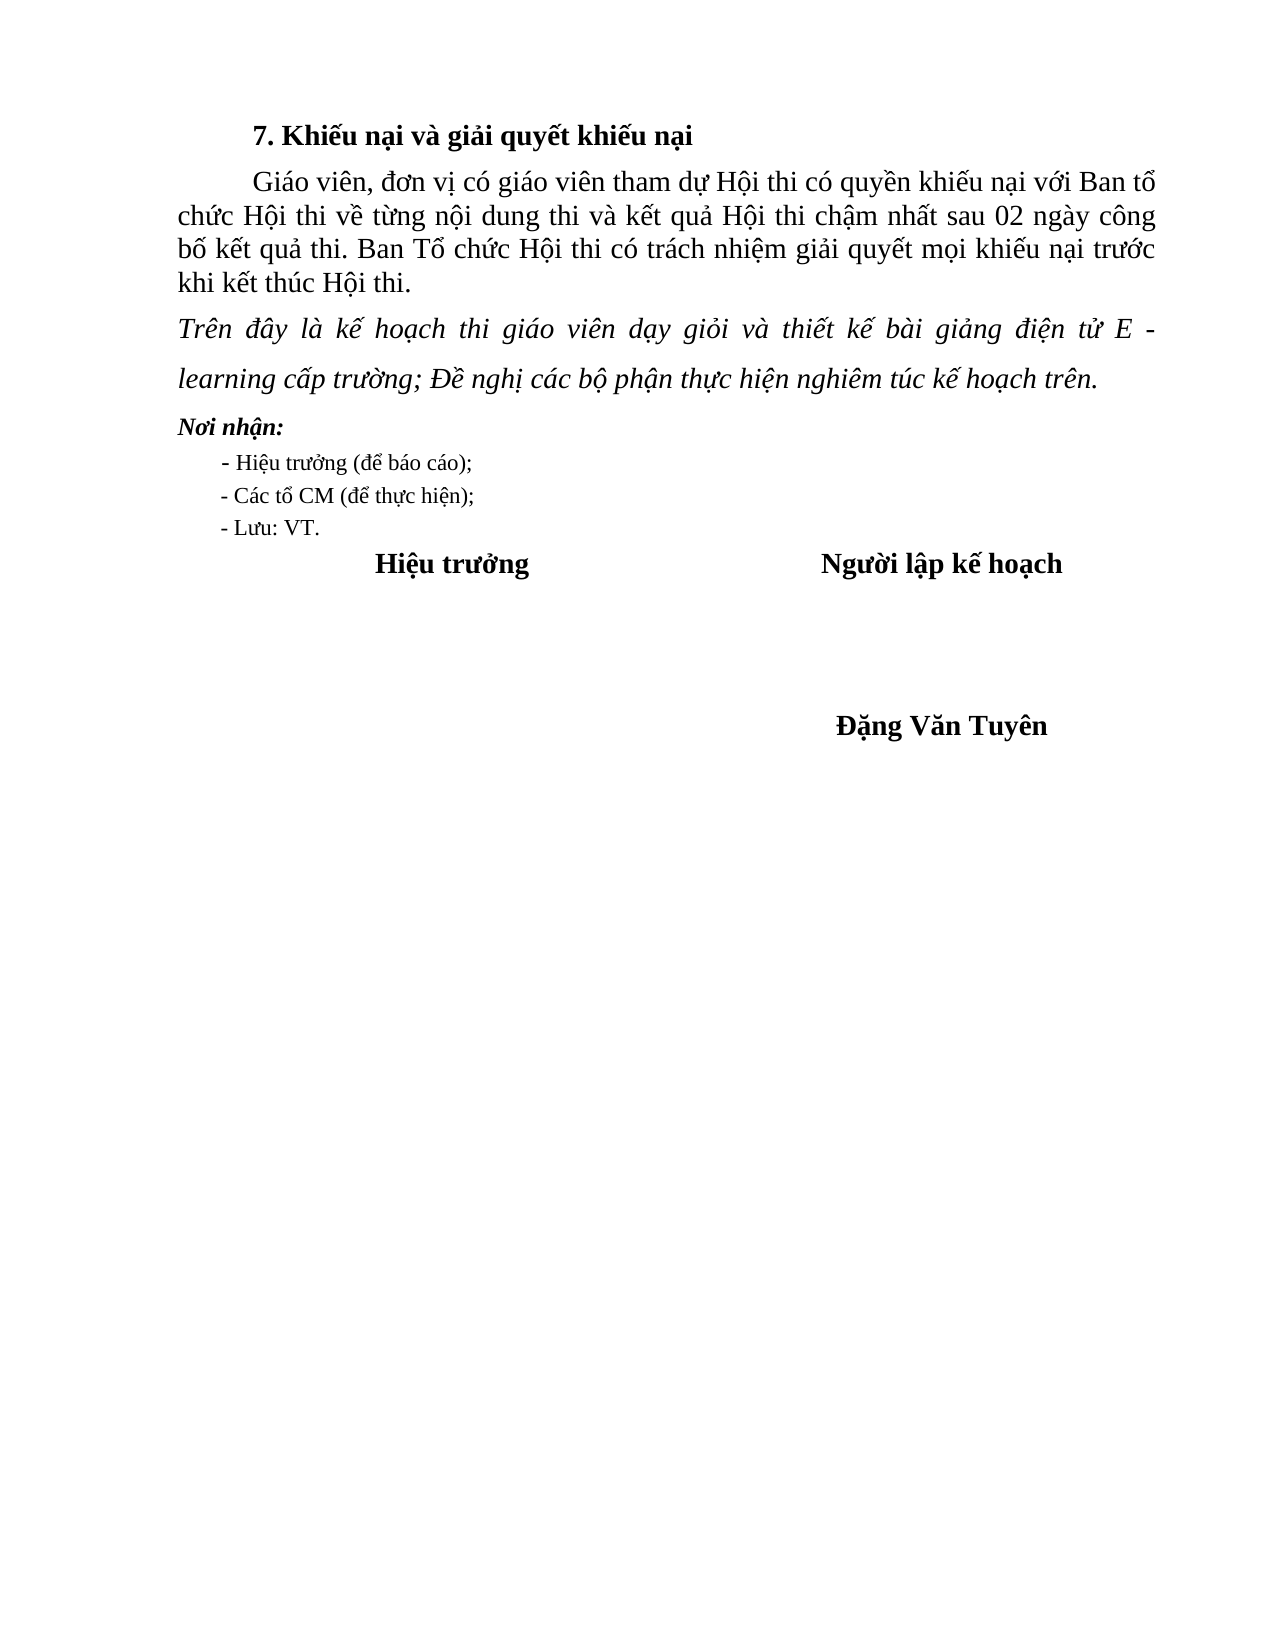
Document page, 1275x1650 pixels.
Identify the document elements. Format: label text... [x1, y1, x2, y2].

table_header Người lập kế hoạch Đặng Văn Tuyên [719, 546, 1157, 749]
text - Các tổ CM (để thực hiện); [215, 482, 1127, 508]
text Giáo viên, đơn vị có giáo viên tham dự Hội thi có quyền khiếu nại với Ban tổ chức Hội thi về từng nội dung thi và kết quả Hội thi chậm nhất sau 02 ngày công bố kết quả thi. Ban Tổ chức Hội thi có trách nhiệm giải quyết mọi khiếu nại trước khi kết thúc Hội thi. [177, 164, 1157, 298]
text Trên đây là kế hoạch thi giáo viên dạy giỏi và thiết kế bài giảng điện tử E - learning cấp trường; Đề nghị các bộ phận thực hiện nghiêm túc kế hoạch trên. [177, 311, 1159, 395]
table_header Hiệu trưởng [177, 546, 719, 749]
text - Lưu: VT. [215, 514, 1127, 540]
text Nơi nhận: [177, 412, 1127, 441]
text 7. Khiếu nại và giải quyết khiếu nại [177, 118, 1157, 152]
text - Hiệu trưởng (để báo cáo); [215, 447, 1127, 476]
